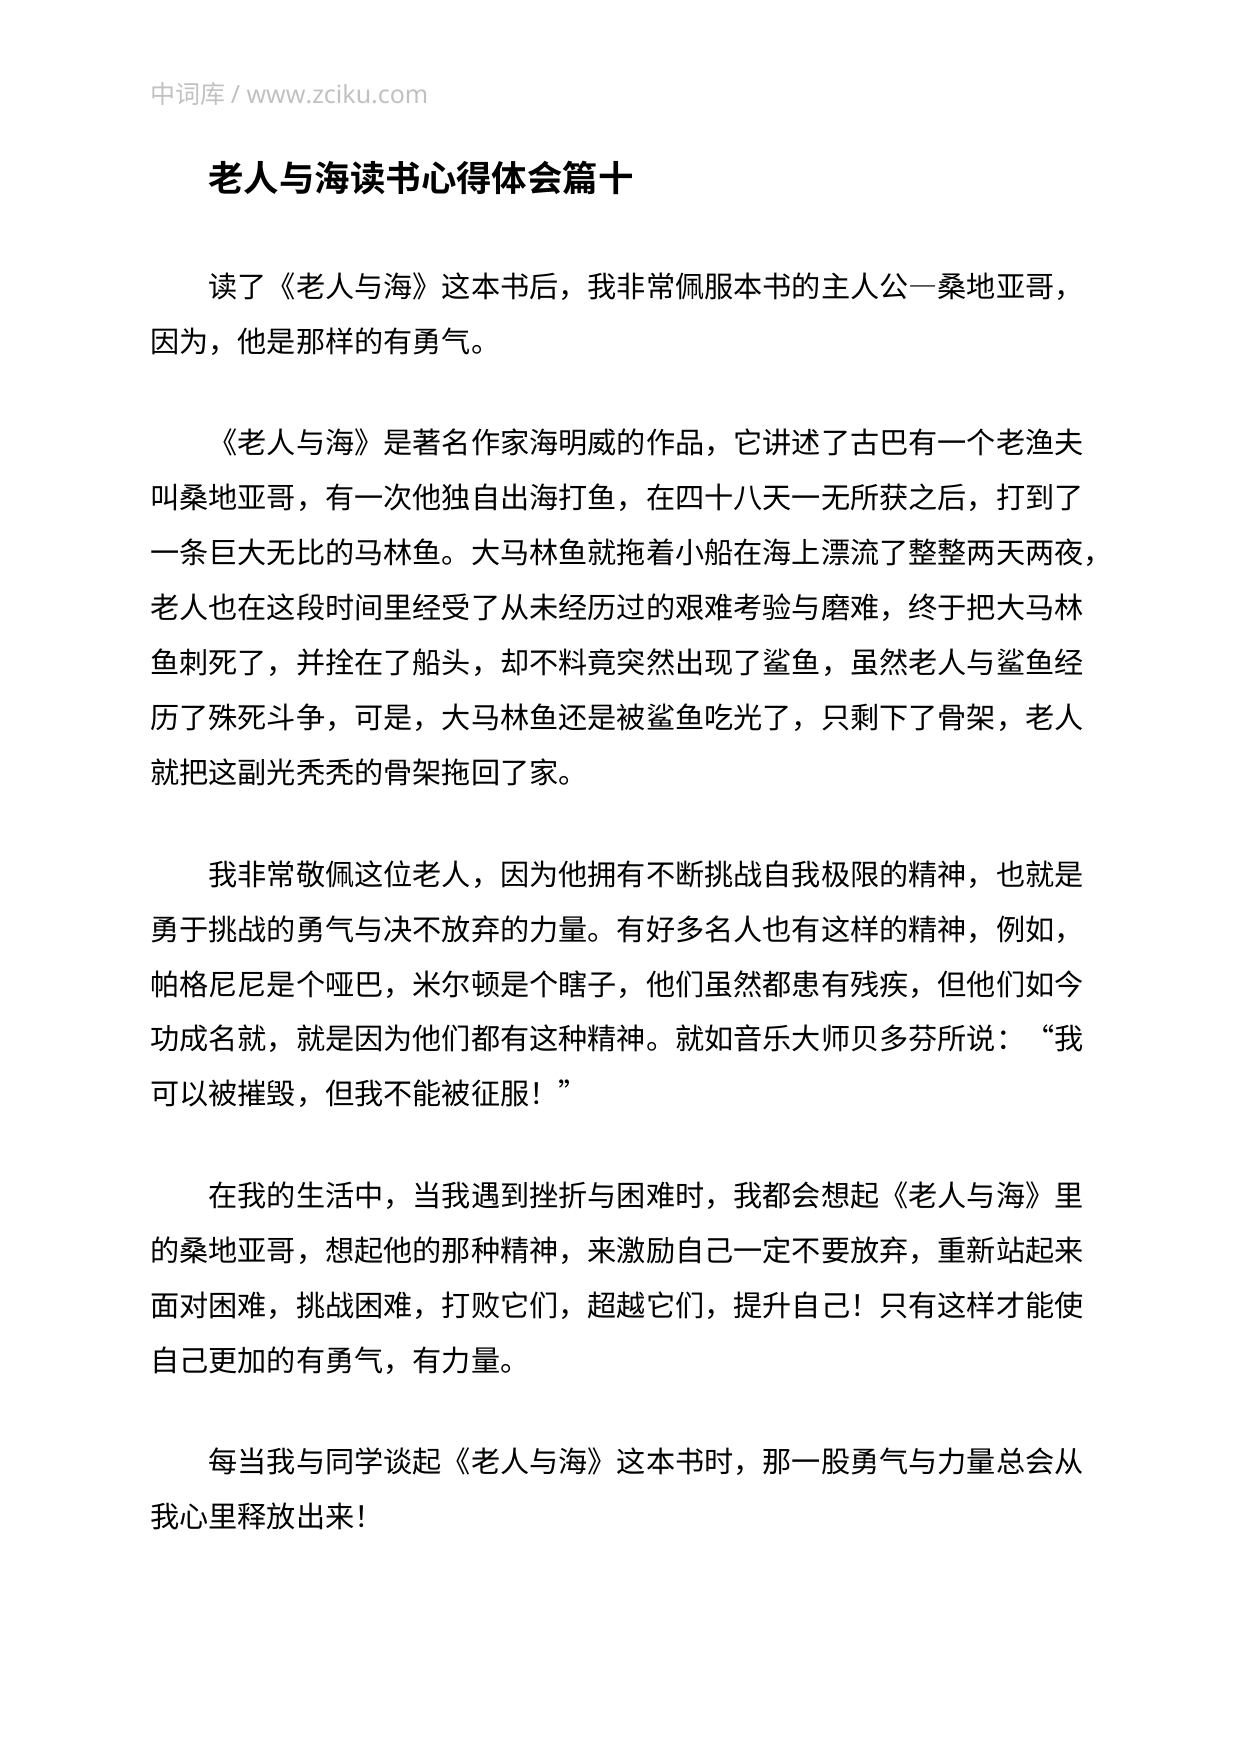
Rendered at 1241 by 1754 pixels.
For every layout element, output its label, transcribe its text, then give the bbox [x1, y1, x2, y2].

text 老人与海读书心得体会篇十 [150, 150, 1090, 201]
text 读了《老人与海》这本书后，我非常佩服本书的主人公—桑地亚哥，因为，他是那样的有勇气。 [150, 263, 1090, 361]
text 我非常敬佩这位老人，因为他拥有不断挑战自我极限的精神，也就是勇于挑战的勇气与决不放弃的力量。有好多名人也有这样的精神，例如，帕格尼尼是个哑巴，米尔顿是个瞎子，他们虽然都患有残疾，但他们如今功成名就，就是因为他们都有这种精神。就如音乐大师贝多芬所说：“我可以被摧毁，但我不能被征服！” [150, 851, 1090, 1113]
text 《老人与海》是著名作家海明威的作品，它讲述了古巴有一个老渔夫叫桑地亚哥，有一次他独自出海打鱼，在四十八天一无所获之后，打到了一条巨大无比的马林鱼。大马林鱼就拖着小船在海上漂流了整整两天两夜，老人也在这段时间里经受了从未经历过的艰难考验与磨难，终于把大马林鱼刺死了，并拴在了船头，却不料竟突然出现了鲨鱼，虽然老人与鲨鱼经历了殊死斗争，可是，大马林鱼还是被鲨鱼吃光了，只剩下了骨架，老人就把这副光秃秃的骨架拖回了家。 [150, 420, 1090, 792]
text 每当我与同学谈起《老人与海》这本书时，那一股勇气与力量总会从我心里释放出来！ [150, 1439, 1090, 1536]
text 在我的生活中，当我遇到挫折与困难时，我都会想起《老人与海》里的桑地亚哥，想起他的那种精神，来激励自己一定不要放弃，重新站起来面对困难，挑战困难，打败它们，超越它们，提升自己！只有这样才能使自己更加的有勇气，有力量。 [150, 1173, 1090, 1379]
